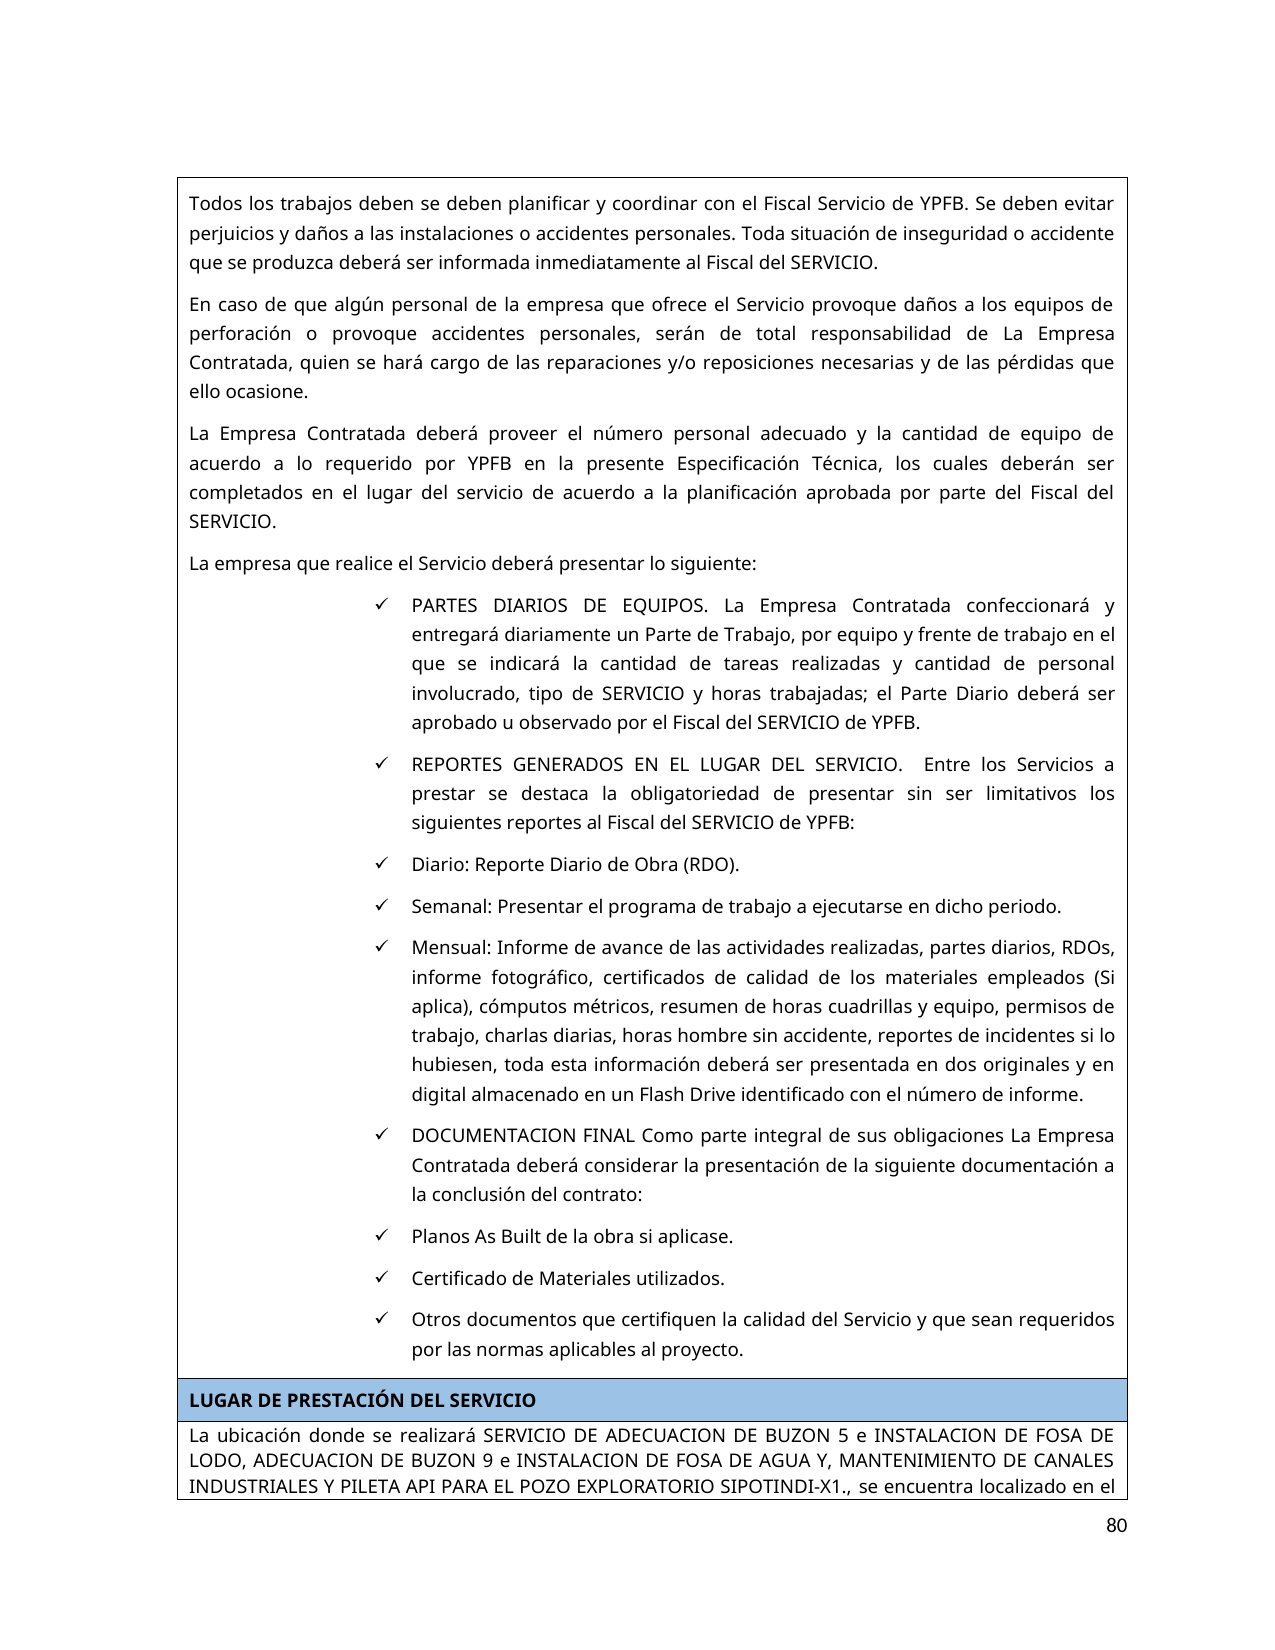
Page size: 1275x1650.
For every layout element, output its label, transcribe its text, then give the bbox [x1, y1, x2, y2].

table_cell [178, 178, 1127, 1377]
table_cell LUGAR DE PRESTACIÓN DEL SERVICIO [178, 1379, 1127, 1421]
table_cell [178, 1422, 1127, 1498]
